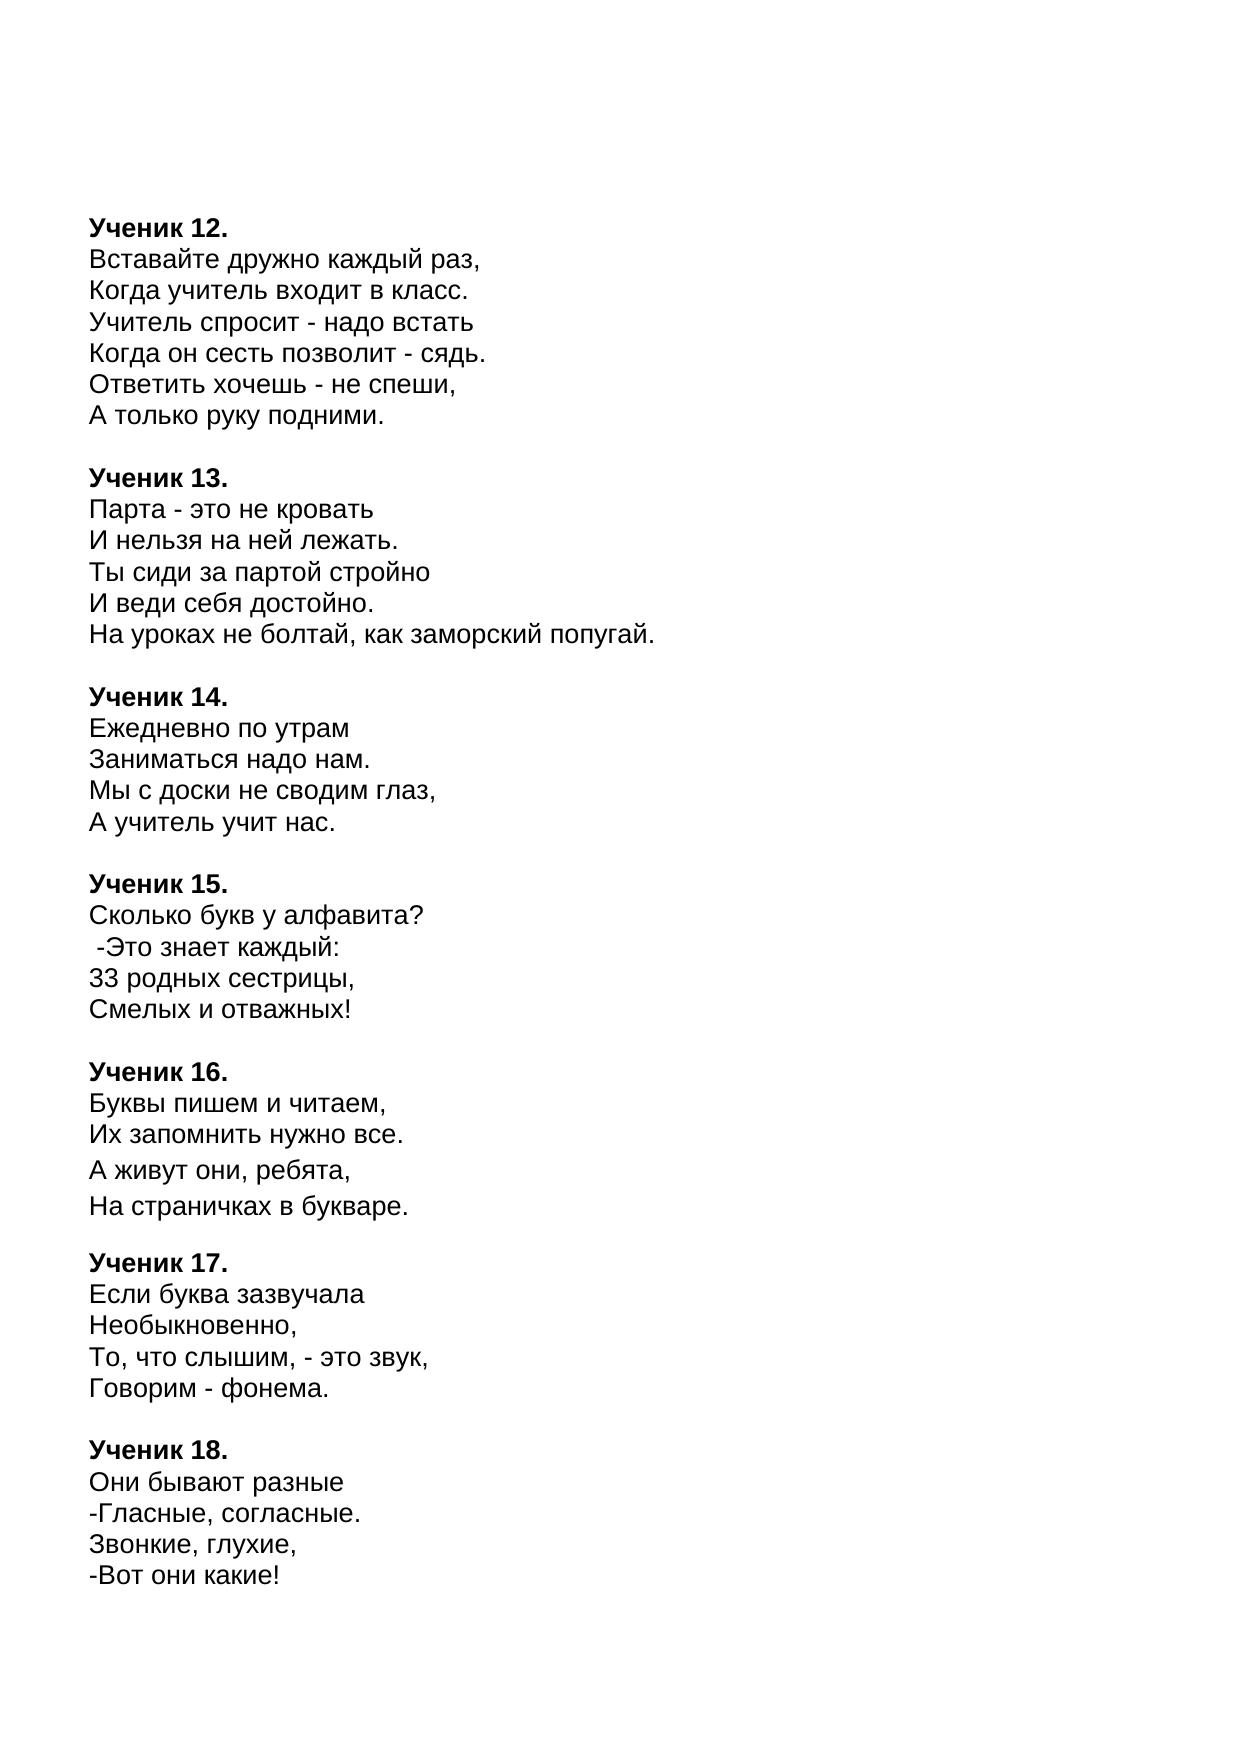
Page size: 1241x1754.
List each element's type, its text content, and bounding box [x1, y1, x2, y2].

text Звонкие, глухие, [89, 1528, 1152, 1559]
text Необыкновенно, [89, 1309, 1152, 1341]
text Ты сиди за партой стройно [89, 556, 1152, 587]
text Если буква зазвучала [89, 1278, 1152, 1309]
text Ответить хочешь - не спеши, [89, 368, 1152, 399]
text И нельзя на ней лежать. [89, 524, 1152, 556]
text Ученик 16. [89, 1056, 1152, 1087]
text 33 родных сестрицы, [89, 962, 1152, 993]
text То, что слышим, - это звук, [89, 1341, 1152, 1372]
text Вставайте дружно каждый раз, [89, 243, 1152, 274]
text Ученик 15. [89, 868, 1152, 899]
text Когда он сесть позволит - сядь. [89, 337, 1152, 368]
text Ученик 12. [89, 212, 1152, 243]
text Их запомнить нужно все. А живут они, ребята, На страничках в букваре. [89, 1118, 1152, 1221]
text Ученик 13. [89, 462, 1152, 493]
text Заниматься надо нам. [89, 743, 1152, 774]
text Учитель спросит - надо встать [89, 306, 1152, 337]
text Смелых и отважных! [89, 993, 1152, 1024]
text -Гласные, согласные. [89, 1497, 1152, 1528]
text Ежедневно по утрам [89, 712, 1152, 743]
text Парта - это не кровать [89, 493, 1152, 524]
text Сколько букв у алфавита? [89, 899, 1152, 931]
text И веди себя достойно. [89, 587, 1152, 618]
text Они бывают разные [89, 1466, 1152, 1497]
text На уроках не болтай, как заморский попугай. [89, 618, 1152, 649]
text Буквы пишем и читаем, [89, 1087, 1152, 1118]
text Ученик 14. [89, 681, 1152, 712]
text -Это знает каждый: [89, 931, 1152, 962]
text Ученик 17. [89, 1247, 1152, 1278]
text Ученик 18. [89, 1434, 1152, 1466]
text -Вот они какие! [89, 1559, 1152, 1591]
text Когда учитель входит в класс. [89, 274, 1152, 306]
text Говорим - фонема. [89, 1372, 1152, 1403]
text Мы с доски не сводим глаз, [89, 774, 1152, 806]
text А только руку подними. [89, 399, 1152, 431]
text А учитель учит нас. [89, 806, 1152, 837]
